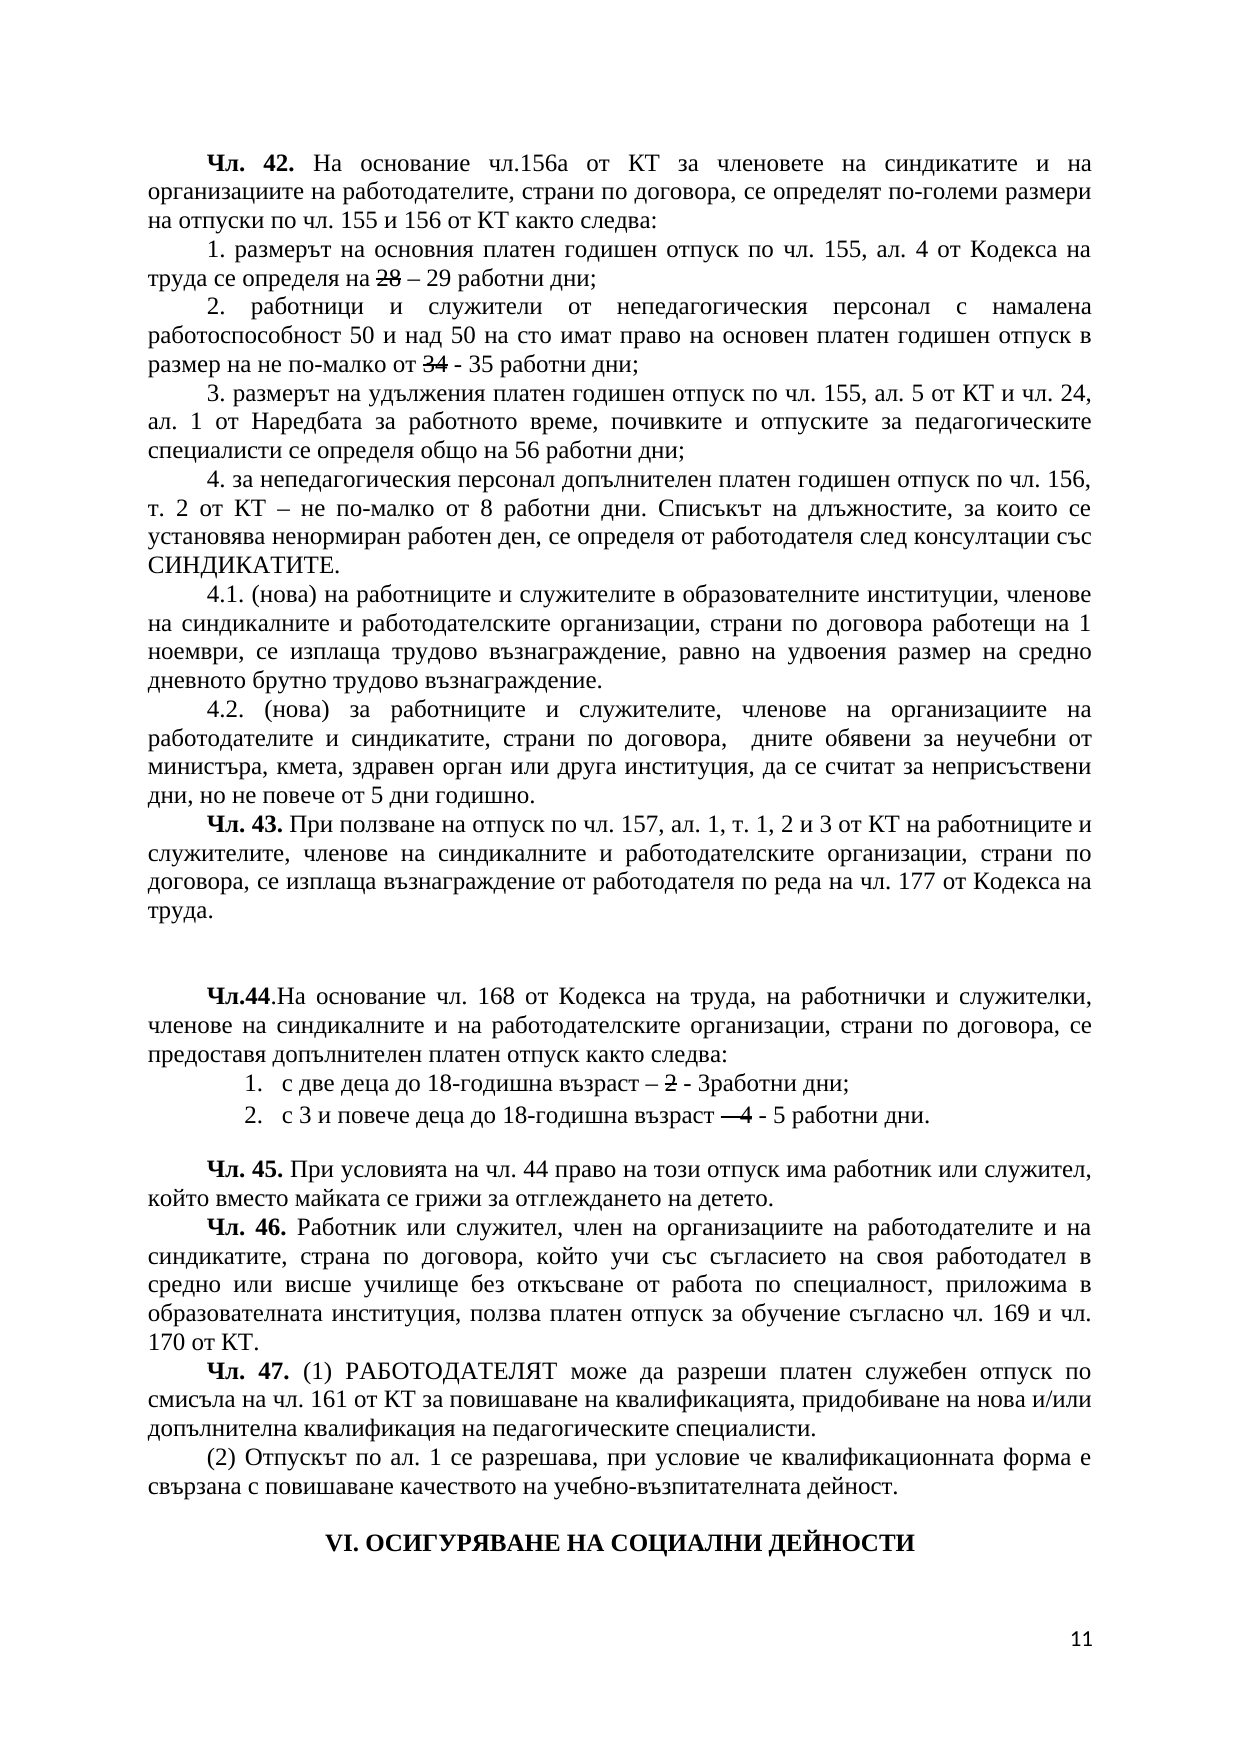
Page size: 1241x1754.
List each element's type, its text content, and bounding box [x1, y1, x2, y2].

text 4.2. (нова) за работниците и служителите, членове на организациите на работодателите и синдикатите, страни по договора, дните обявени за неучебни от министъра, кмета, здравен орган или друга институция, да се считат за неприсъствени дни, но не повече от 5 дни годишно. [148, 694, 1093, 809]
text Чл. 45. При условията на чл. 44 право на този отпуск има работник или служител, който вместо майката се грижи за отглеждането на детето. [148, 1154, 1093, 1212]
text Чл. 42. На основание чл.156а от КТ за членовете на синдикатите и на организациите на работодателите, страни по договора, се определят по-големи размери на отпуски по чл. 155 и 156 от КТ както следва: [148, 148, 1093, 234]
text Чл. 47. (1) РАБОТОДАТЕЛЯТ може да разреши платен служебен отпуск по смисъла на чл. 161 от КТ за повишаване на квалификацията, придобиване на нова и/или допълнителна квалификация на педагогическите специалисти. [148, 1356, 1093, 1442]
text (2) Отпускът по ал. 1 се разрешава, при условие че квалификационната форма е свързана с повишаване качеството на учебно-възпитателната дейност. [148, 1442, 1093, 1499]
list с две деца до 18-годишна възраст – 2 - 3работни дни; [244, 1068, 1093, 1096]
text 4. за непедагогическия персонал допълнителен платен годишен отпуск по чл. 156, т. 2 от КТ – не по-малко от 8 работни дни. Списъкът на длъжностите, за които се установява ненормиран работен ден, се определя от работодателя след консултации със СИНДИКАТИТЕ. [148, 464, 1093, 579]
text 3. размерът на удължения платен годишен отпуск по чл. 155, ал. 5 от КТ и чл. 24, ал. 1 от Наредбата за работното време, почивките и отпуските за педагогическите специалисти се определя общо на 56 работни дни; [148, 378, 1093, 464]
text 4.1. (нова) на работниците и служителите в образователните институции, членове на синдикалните и работодателските организации, страни по договора работещи на 1 ноември, се изплаща трудово възнаграждение, равно на удвоения размер на средно дневното брутно трудово възнаграждение. [148, 579, 1093, 694]
text 2. работници и служители от непедагогическия персонал с намалена работоспособност 50 и над 50 на сто имат право на основен платен годишен отпуск в размер на не по-малко от 34 - 35 работни дни; [148, 291, 1093, 378]
text Чл. 43. При ползване на отпуск по чл. 157, ал. 1, т. 1, 2 и 3 от КТ на работниците и служителите, членове на синдикалните и работодателските организации, страни по договора, се изплаща възнаграждение от работодателя по реда на чл. 177 от Кодекса на труда. [148, 809, 1093, 924]
list с 3 и повече деца до 18-годишна възраст – 4 - 5 работни дни. [244, 1101, 1093, 1129]
text 1. размерът на основния платен годишен отпуск по чл. 155, ал. 4 от Кодекса на труда се определя на 28 – 29 работни дни; [148, 234, 1093, 291]
text VI. ОСИГУРЯВАНЕ НА СОЦИАЛНИ ДЕЙНОСТИ [148, 1528, 1093, 1557]
text Чл.44.На основание чл. 168 от Кодекса на труда, на работнички и служителки, членове на синдикалните и на работодателските организации, страни по договора, се предоставя допълнителен платен отпуск както следва: [148, 981, 1093, 1068]
text Чл. 46. Работник или служител, член на организациите на работодателите и на синдикатите, страна по договора, който учи със съгласието на своя работодател в средно или висше училище без откъсване от работа по специалност, приложима в образователната институция, ползва платен отпуск за обучение съгласно чл. 169 и чл. 170 от КТ. [148, 1212, 1093, 1356]
